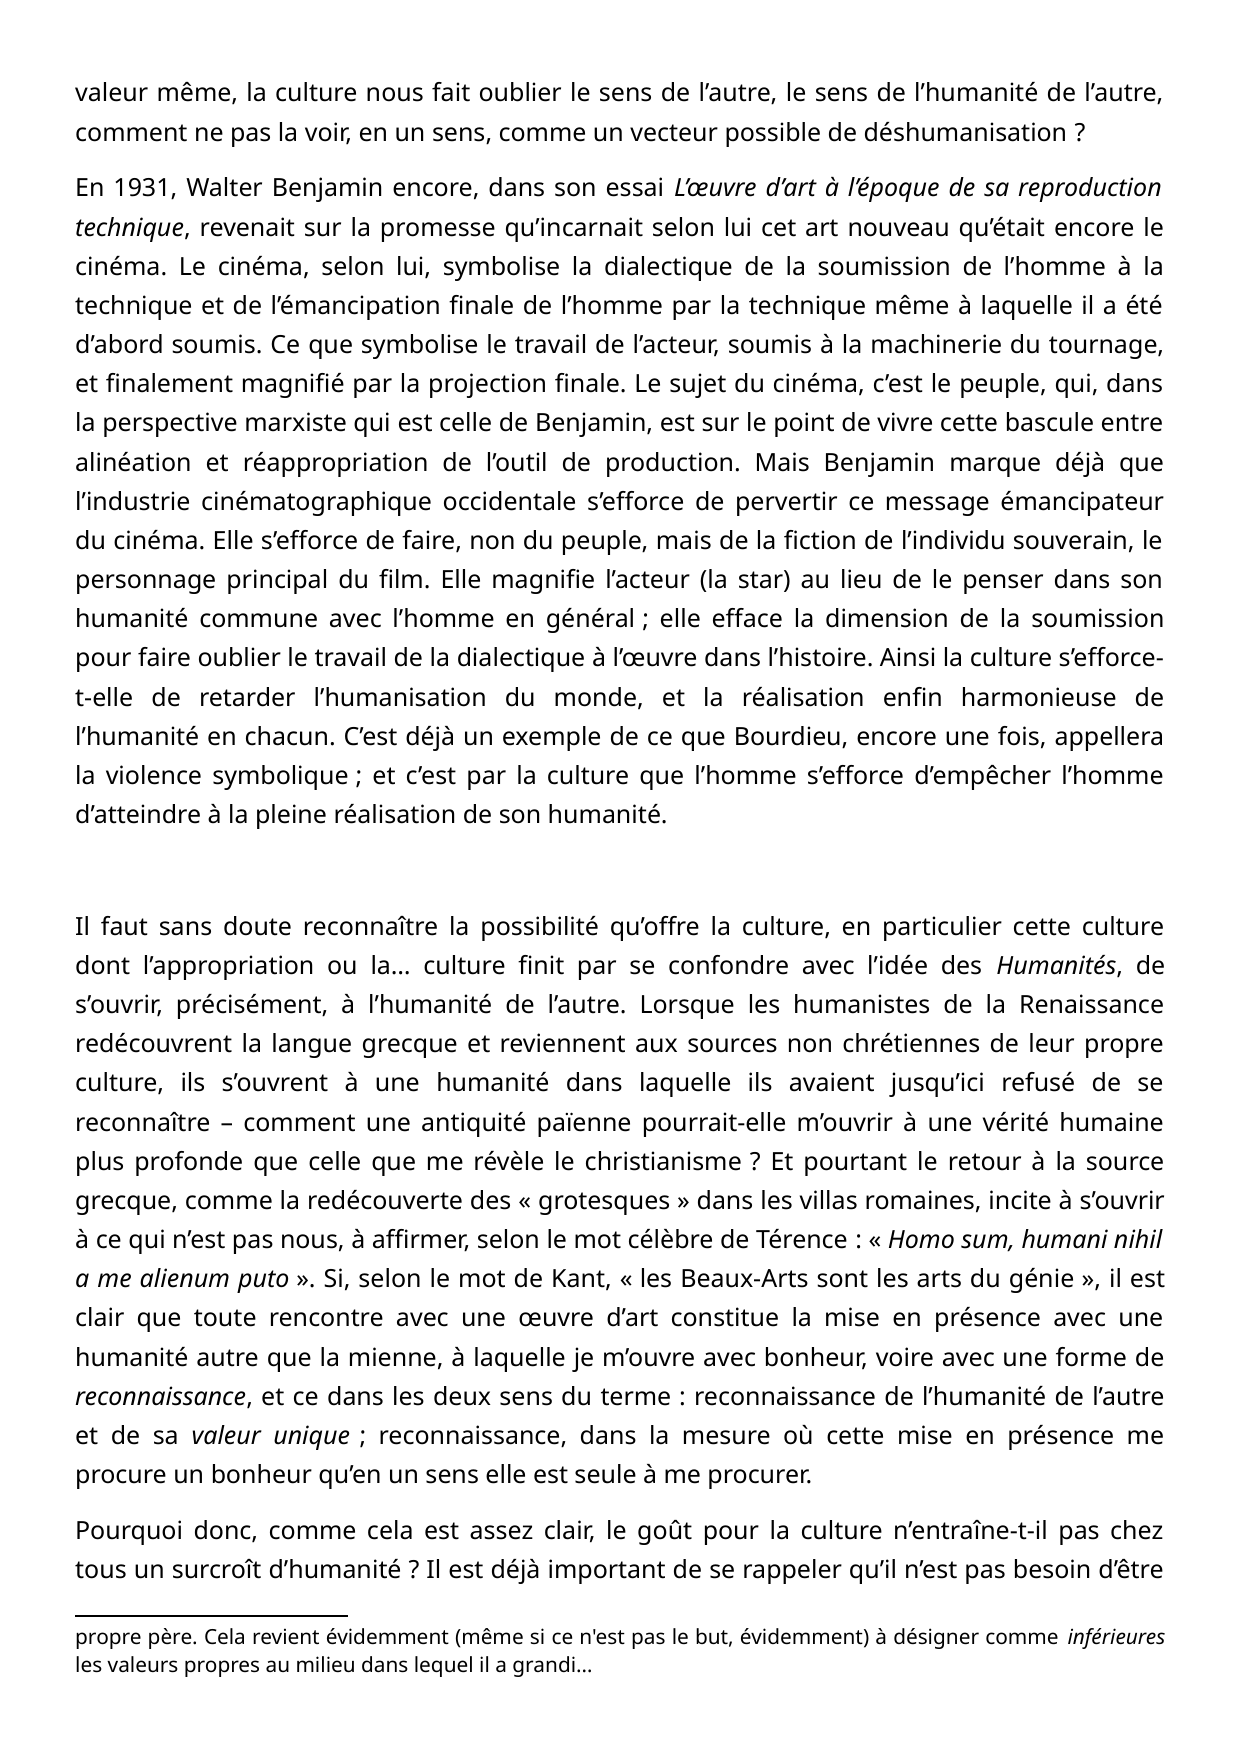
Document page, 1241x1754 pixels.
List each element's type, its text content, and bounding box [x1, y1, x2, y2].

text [75, 1512, 1165, 1586]
text En 1931, Walter Benjamin encore, dans son essai L’œuvre d’art à l’époque de sa reproduction technique, revenait sur la promesse qu’incarnait selon lui cet art nouveau qu’était encore le cinéma. Le cinéma, selon lui, symbolise la dialectique de la soumission de l’homme à la technique et de l’émancipation finale de l’homme par la technique même à laquelle il a été d’abord soumis. Ce que symbolise le travail de l’acteur, soumis à la machinerie du tournage, et finalement magnifié par la projection finale. Le sujet du cinéma, c’est le peuple, qui, dans la perspective marxiste qui est celle de Benjamin, est sur le point de vivre cette bascule entre alinéation et réappropriation de l’outil de production. Mais Benjamin marque déjà que l’industrie cinématographique occidentale s’efforce de pervertir ce message émancipateur du cinéma. Elle s’efforce de faire, non du peuple, mais de la fiction de l’individu souverain, le personnage principal du film. Elle magnifie l’acteur (la star) au lieu de le penser dans son humanité commune avec l’homme en général ; elle efface la dimension de la soumission pour faire oublier le travail de la dialectique à l’œuvre dans l’histoire. Ainsi la culture s’efforce-t-elle de retarder l’humanisation du monde, et la réalisation enfin harmonieuse de l’humanité en chacun. C’est déjà un exemple de ce que Bourdieu, encore une fois, appellera la violence symbolique ; et c’est par la culture que l’homme s’efforce d’empêcher l’homme d’atteindre à la pleine réalisation de son humanité. [75, 170, 1165, 831]
text Il faut sans doute reconnaître la possibilité qu’offre la culture, en particulier cette culture dont l’appropriation ou la… culture finit par se confondre avec l’idée des Humanités, de s’ouvrir, précisément, à l’humanité de l’autre. Lorsque les humanistes de la Renaissance redécouvrent la langue grecque et reviennent aux sources non chrétiennes de leur propre culture, ils s’ouvrent à une humanité dans laquelle ils avaient jusqu’ici refusé de se reconnaître – comment une antiquité païenne pourrait-elle m’ouvrir à une vérité humaine plus profonde que celle que me révèle le christianisme ? Et pourtant le retour à la source grecque, comme la redécouverte des « grotesques » dans les villas romaines, incite à s’ouvrir à ce qui n’est pas nous, à affirmer, selon le mot célèbre de Térence : « Homo sum, humani nihil a me alienum puto ». Si, selon le mot de Kant, « les Beaux-Arts sont les arts du génie », il est clair que toute rencontre avec une œuvre d’art constitue la mise en présence avec une humanité autre que la mienne, à laquelle je m’ouvre avec bonheur, voire avec une forme de reconnaissance, et ce dans les deux sens du terme : reconnaissance de l’humanité de l’autre et de sa valeur unique ; reconnaissance, dans la mesure où cette mise en présence me procure un bonheur qu’en un sens elle est seule à me procurer. [75, 908, 1165, 1491]
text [75, 75, 1165, 148]
